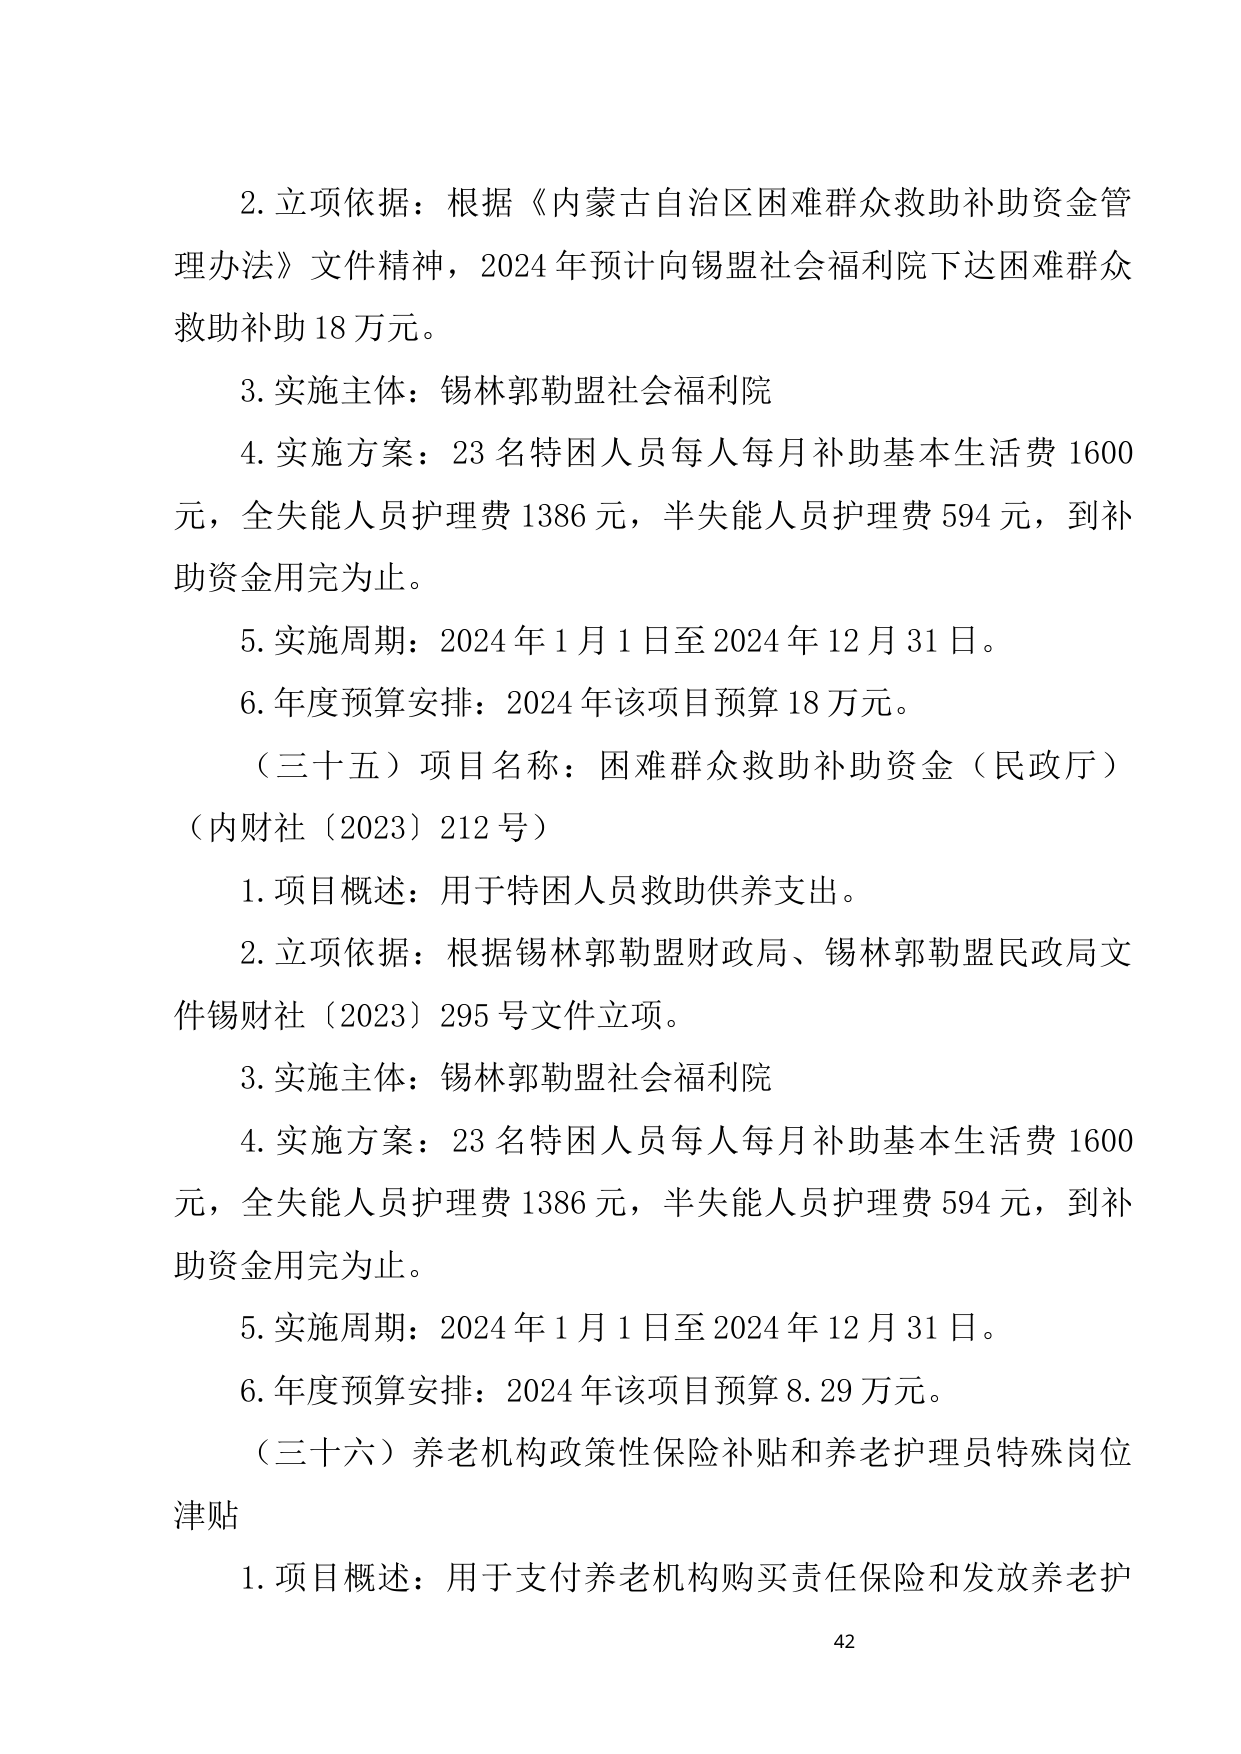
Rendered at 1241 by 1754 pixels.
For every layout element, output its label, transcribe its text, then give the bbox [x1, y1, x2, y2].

text 4.实施方案：23名特困人员每人每月补助基本生活费1600元，全失能人员护理费1386元，半失能人员护理费594元，到补助资金用完为止。 [173, 1102, 1134, 1289]
text 5.实施周期：2024年1月1日至2024年12月31日。 [173, 1289, 1134, 1352]
text 6.年度预算安排：2024年该项目预算18万元。 [173, 664, 1134, 727]
text 5.实施周期：2024年1月1日至2024年12月31日。 [173, 602, 1134, 664]
text 2.立项依据：根据锡林郭勒盟财政局、锡林郭勒盟民政局文件锡财社〔2023〕295号文件立项。 [173, 914, 1134, 1039]
text （三十五）项目名称：困难群众救助补助资金（民政厅）（内财社〔2023〕212号） [173, 727, 1134, 852]
text 3.实施主体：锡林郭勒盟社会福利院 [173, 1039, 1134, 1102]
text 1.项目概述：用于特困人员救助供养支出。 [173, 852, 1134, 914]
text （三十六）养老机构政策性保险补贴和养老护理员特殊岗位津贴 [173, 1414, 1134, 1539]
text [173, 1539, 1134, 1602]
text 3.实施主体：锡林郭勒盟社会福利院 [173, 352, 1134, 414]
text 6.年度预算安排：2024年该项目预算8.29万元。 [173, 1352, 1134, 1414]
text 2.立项依据：根据《内蒙古自治区困难群众救助补助资金管理办法》文件精神，2024年预计向锡盟社会福利院下达困难群众救助补助18万元。 [173, 164, 1134, 352]
text 4.实施方案：23名特困人员每人每月补助基本生活费1600元，全失能人员护理费1386元，半失能人员护理费594元，到补助资金用完为止。 [173, 414, 1134, 602]
